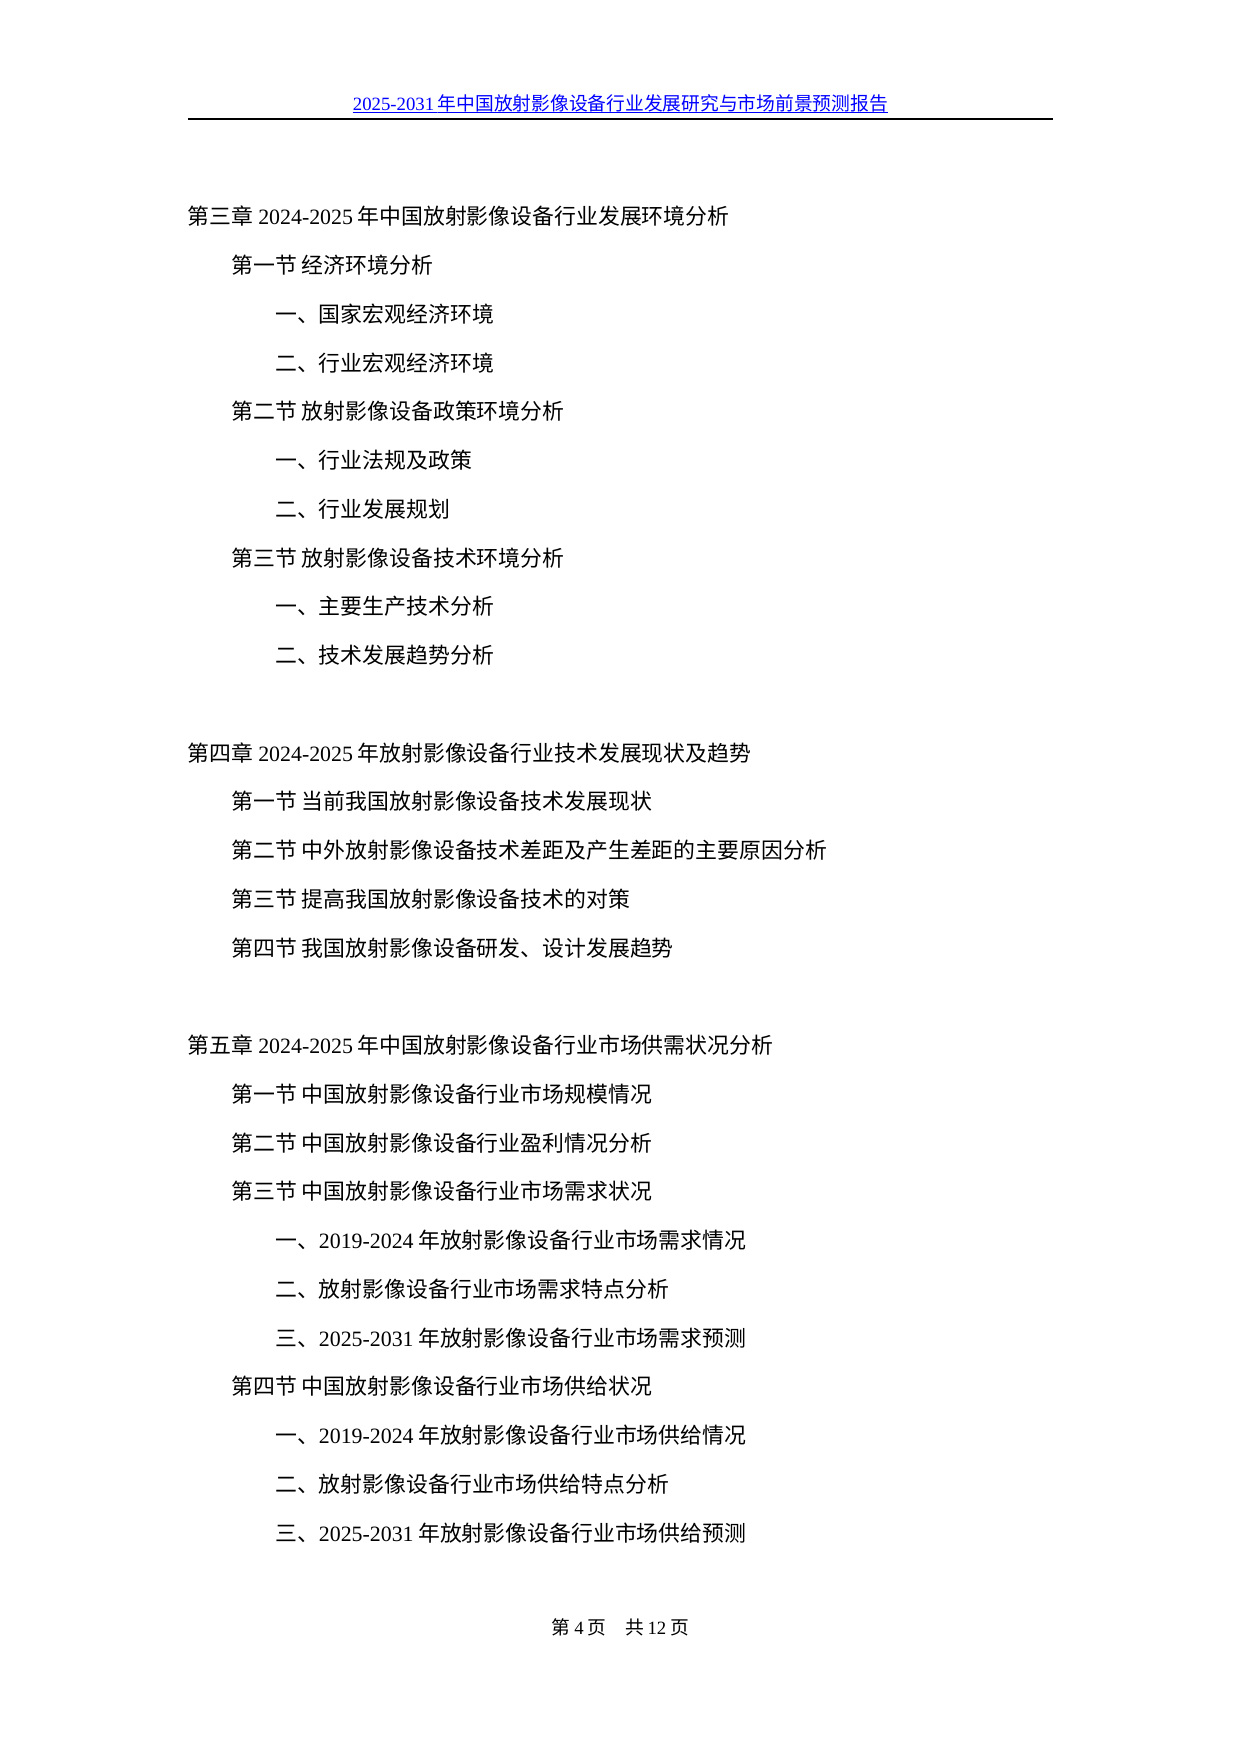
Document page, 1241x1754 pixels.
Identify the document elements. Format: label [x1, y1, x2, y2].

text [187, 150, 1053, 1548]
